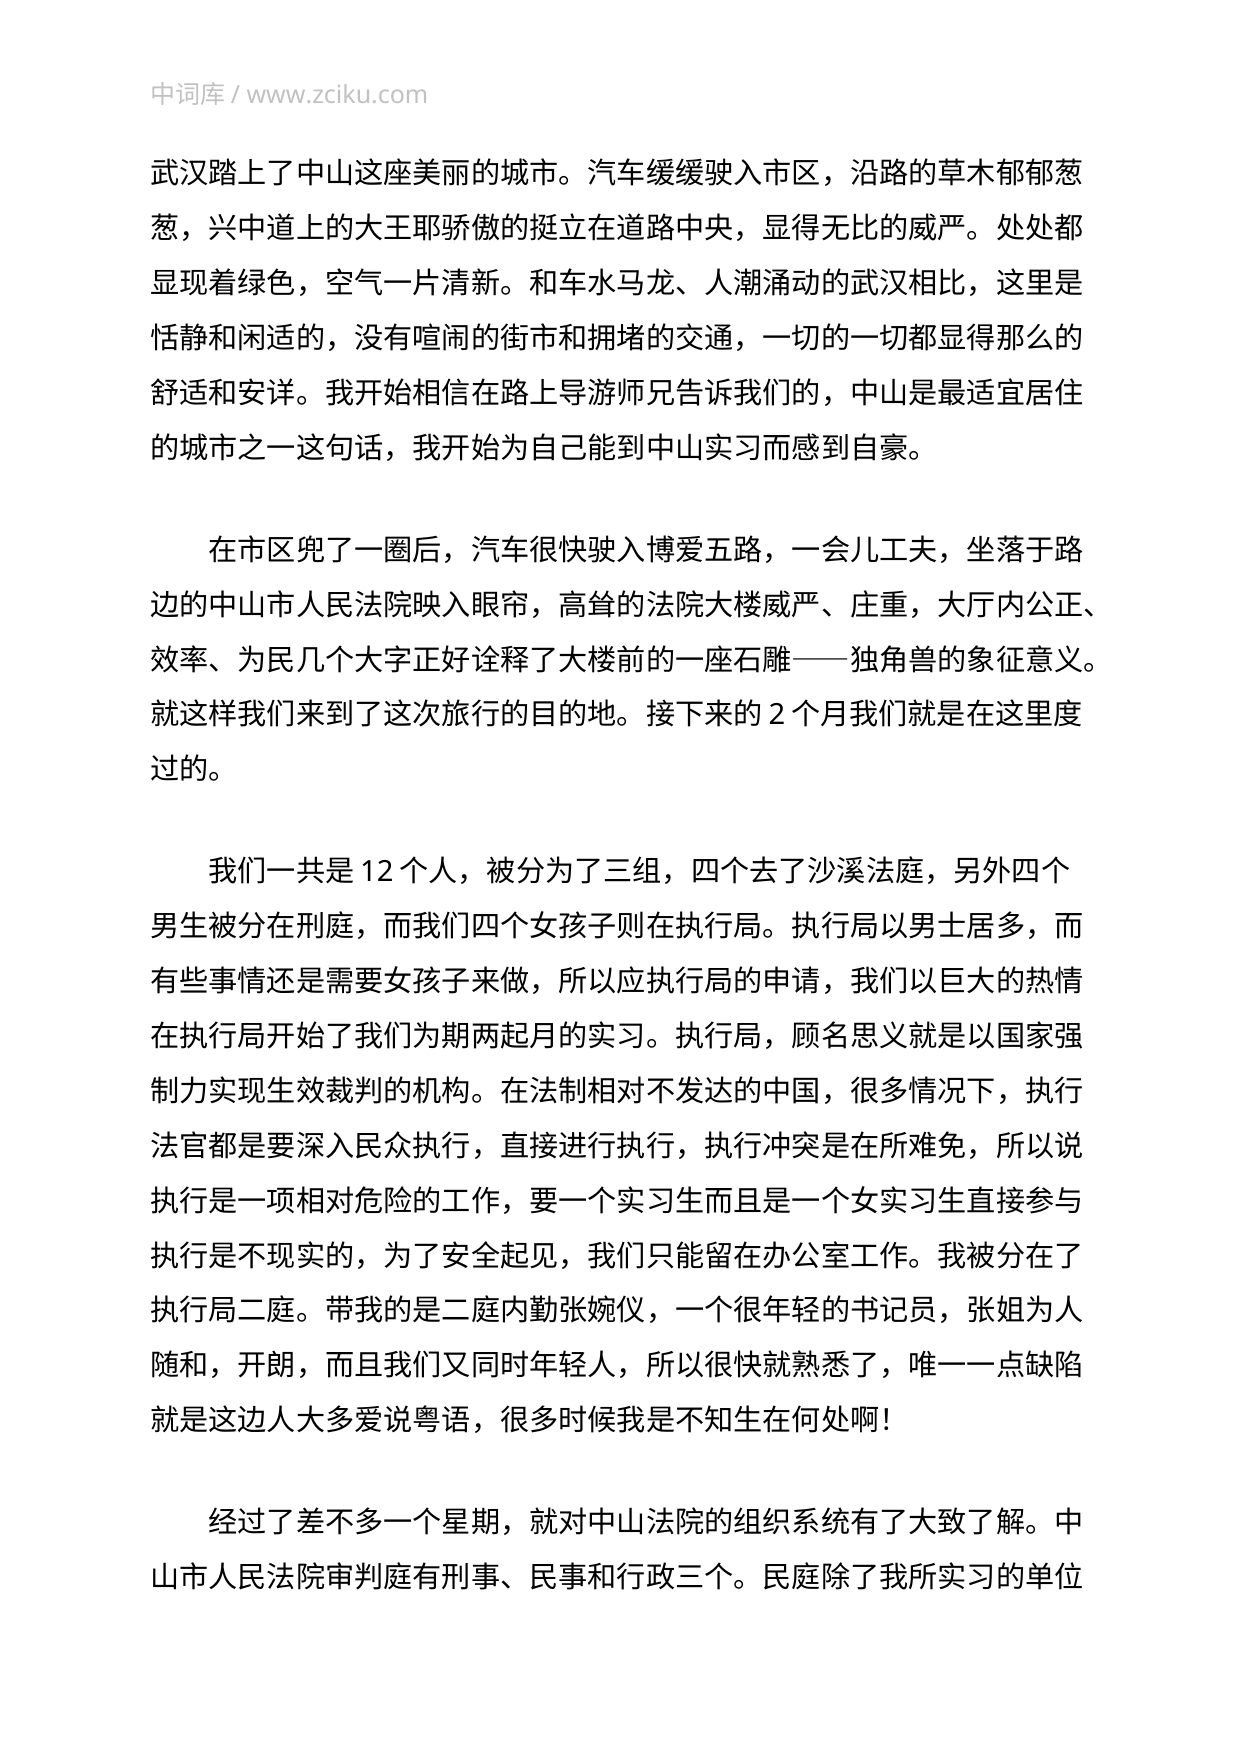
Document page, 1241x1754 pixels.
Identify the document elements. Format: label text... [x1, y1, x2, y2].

text 我们一共是12个人，被分为了三组，四个去了沙溪法庭，另外四个男生被分在刑庭，而我们四个女孩子则在执行局。执行局以男士居多，而有些事情还是需要女孩子来做，所以应执行局的申请，我们以巨大的热情在执行局开始了我们为期两起月的实习。执行局，顾名思义就是以国家强制力实现生效裁判的机构。在法制相对不发达的中国，很多情况下，执行法官都是要深入民众执行，直接进行执行，执行冲突是在所难免，所以说执行是一项相对危险的工作，要一个实习生而且是一个女实习生直接参与执行是不现实的，为了安全起见，我们只能留在办公室工作。我被分在了执行局二庭。带我的是二庭内勤张婉仪，一个很年轻的书记员，张姐为人随和，开朗，而且我们又同时年轻人，所以很快就熟悉了，唯一一点缺陷就是这边人大多爱说粤语，很多时候我是不知生在何处啊！ [150, 848, 1090, 1439]
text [150, 1498, 1090, 1596]
text 在市区兜了一圈后，汽车很快驶入博爱五路，一会儿工夫，坐落于路边的中山市人民法院映入眼帘，高耸的法院大楼威严、庄重，大厅内公正、效率、为民几个大字正好诠释了大楼前的一座石雕——独角兽的象征意义。就这样我们来到了这次旅行的目的地。接下来的2个月我们就是在这里度过的。 [150, 526, 1090, 788]
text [150, 150, 1090, 467]
